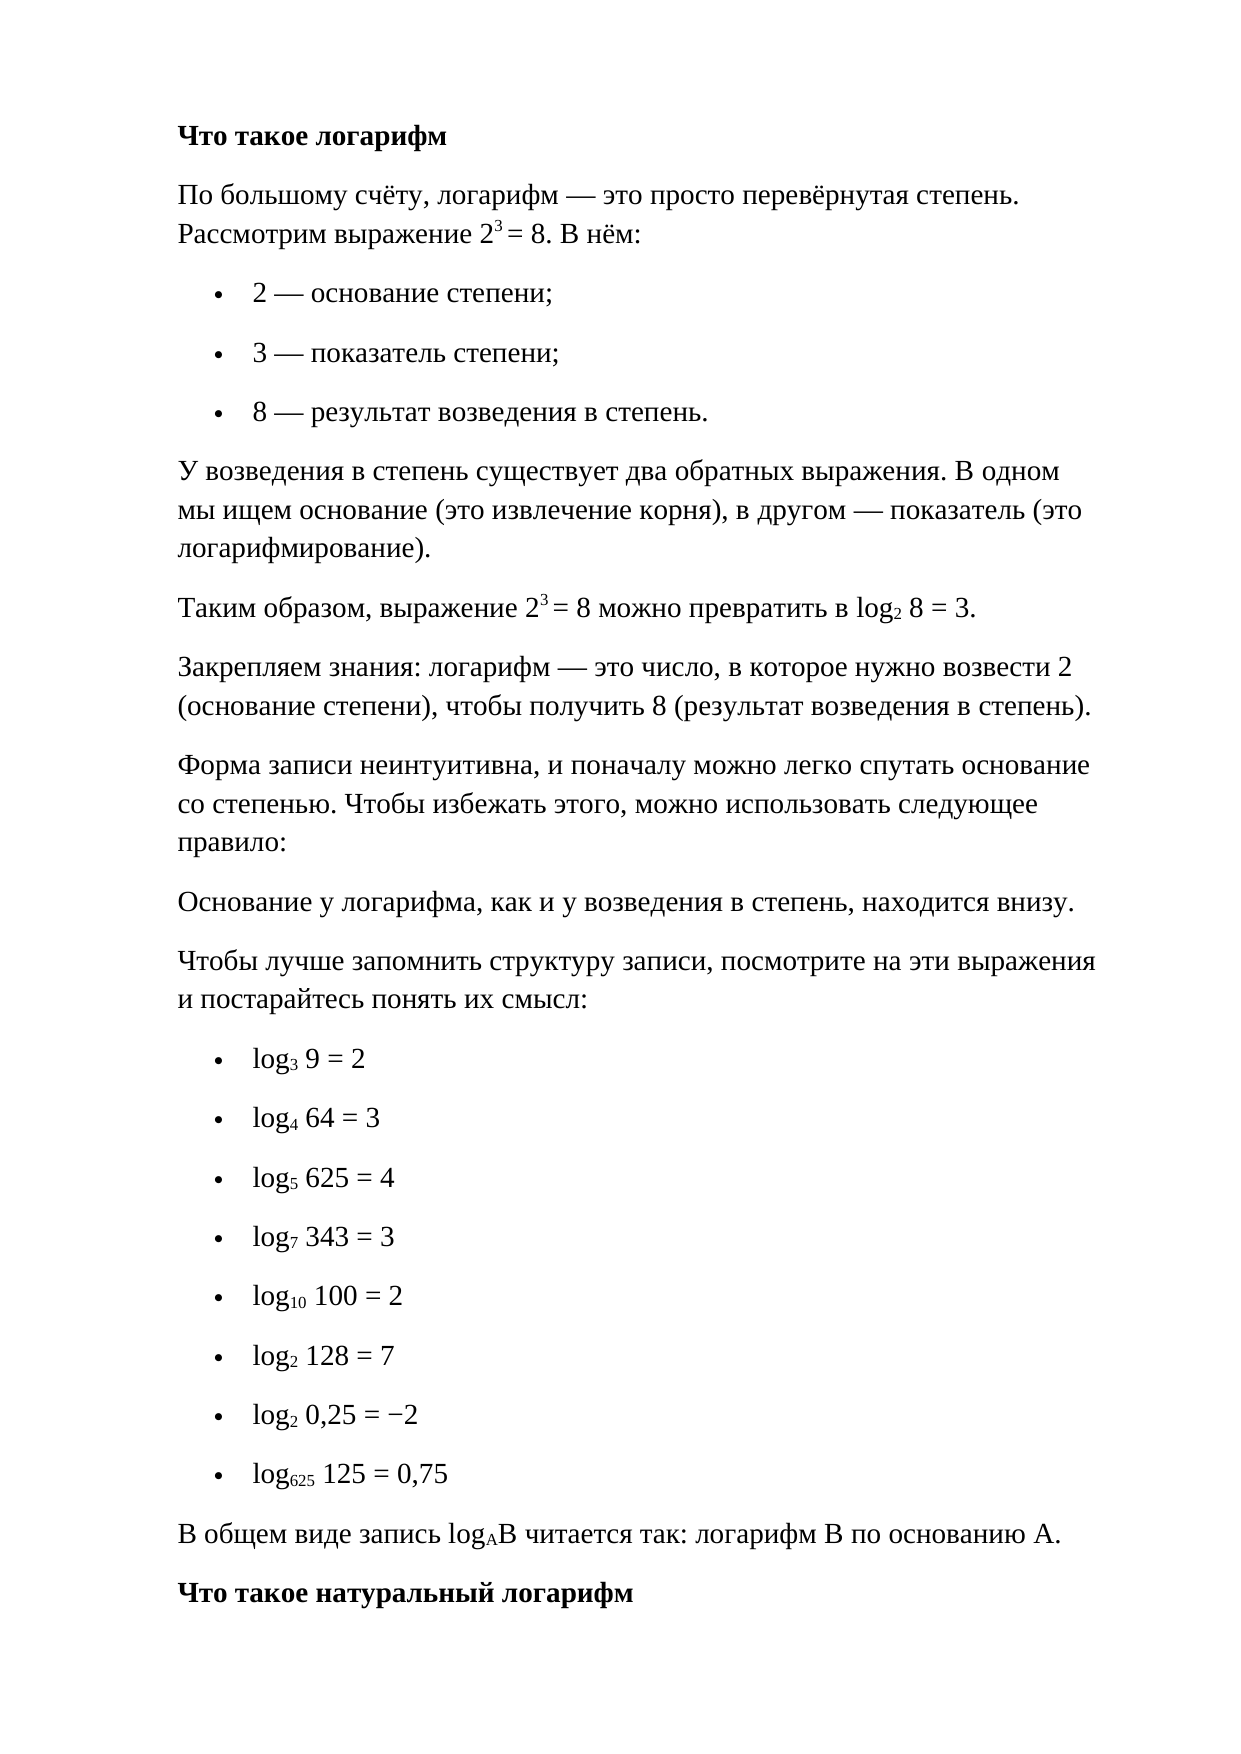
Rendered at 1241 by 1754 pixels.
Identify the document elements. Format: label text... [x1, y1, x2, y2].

text Форма записи неинтуитивна, и поначалу можно легко спутать основание со степенью. Чтобы избежать этого, можно использовать следующее правило: [177, 747, 1152, 858]
list log5 625 = 4 [215, 1160, 1152, 1193]
list log2 128 = 7 [215, 1338, 1152, 1371]
text Что такое логарифм [177, 118, 1152, 152]
list log10 100 = 2 [215, 1278, 1152, 1312]
text По большому счёту, логарифм — это просто перевёрнутая степень. Рассмотрим выражение 23 = 8. В нём: [177, 177, 1152, 249]
text У возведения в степень существует два обратных выражения. В одном мы ищем основание (это извлечение корня), в другом — показатель (это логарифмирование). [177, 453, 1152, 564]
text Закрепляем знания: логарифм — это число, в которое нужно возвести 2 (основание степени), чтобы получить 8 (результат возведения в степень). [177, 649, 1152, 721]
list 8 — результат возведения в степень. [215, 394, 1152, 428]
list 2 — основание степени; [215, 275, 1152, 309]
list log7 343 = 3 [215, 1219, 1152, 1253]
list 3 — показатель степени; [215, 335, 1152, 368]
list log625 125 = 0,75 [215, 1457, 1152, 1490]
list log2 0,25 = −2 [215, 1397, 1152, 1431]
list log3 9 = 2 [215, 1041, 1152, 1074]
text В общем виде запись logAB читается так: логарифм B по основанию A. [177, 1516, 1152, 1549]
list log4 64 = 3 [215, 1100, 1152, 1134]
text Чтобы лучше запомнить структуру записи, посмотрите на эти выражения и постарайтесь понять их смысл: [177, 943, 1152, 1015]
text Таким образом, выражение 23 = 8 можно превратить в log2 8 = 3. [177, 590, 1152, 623]
text Основание у логарифма, как и у возведения в степень, находится внизу. [177, 884, 1152, 917]
text Что такое натуральный логарифм [177, 1575, 1152, 1609]
